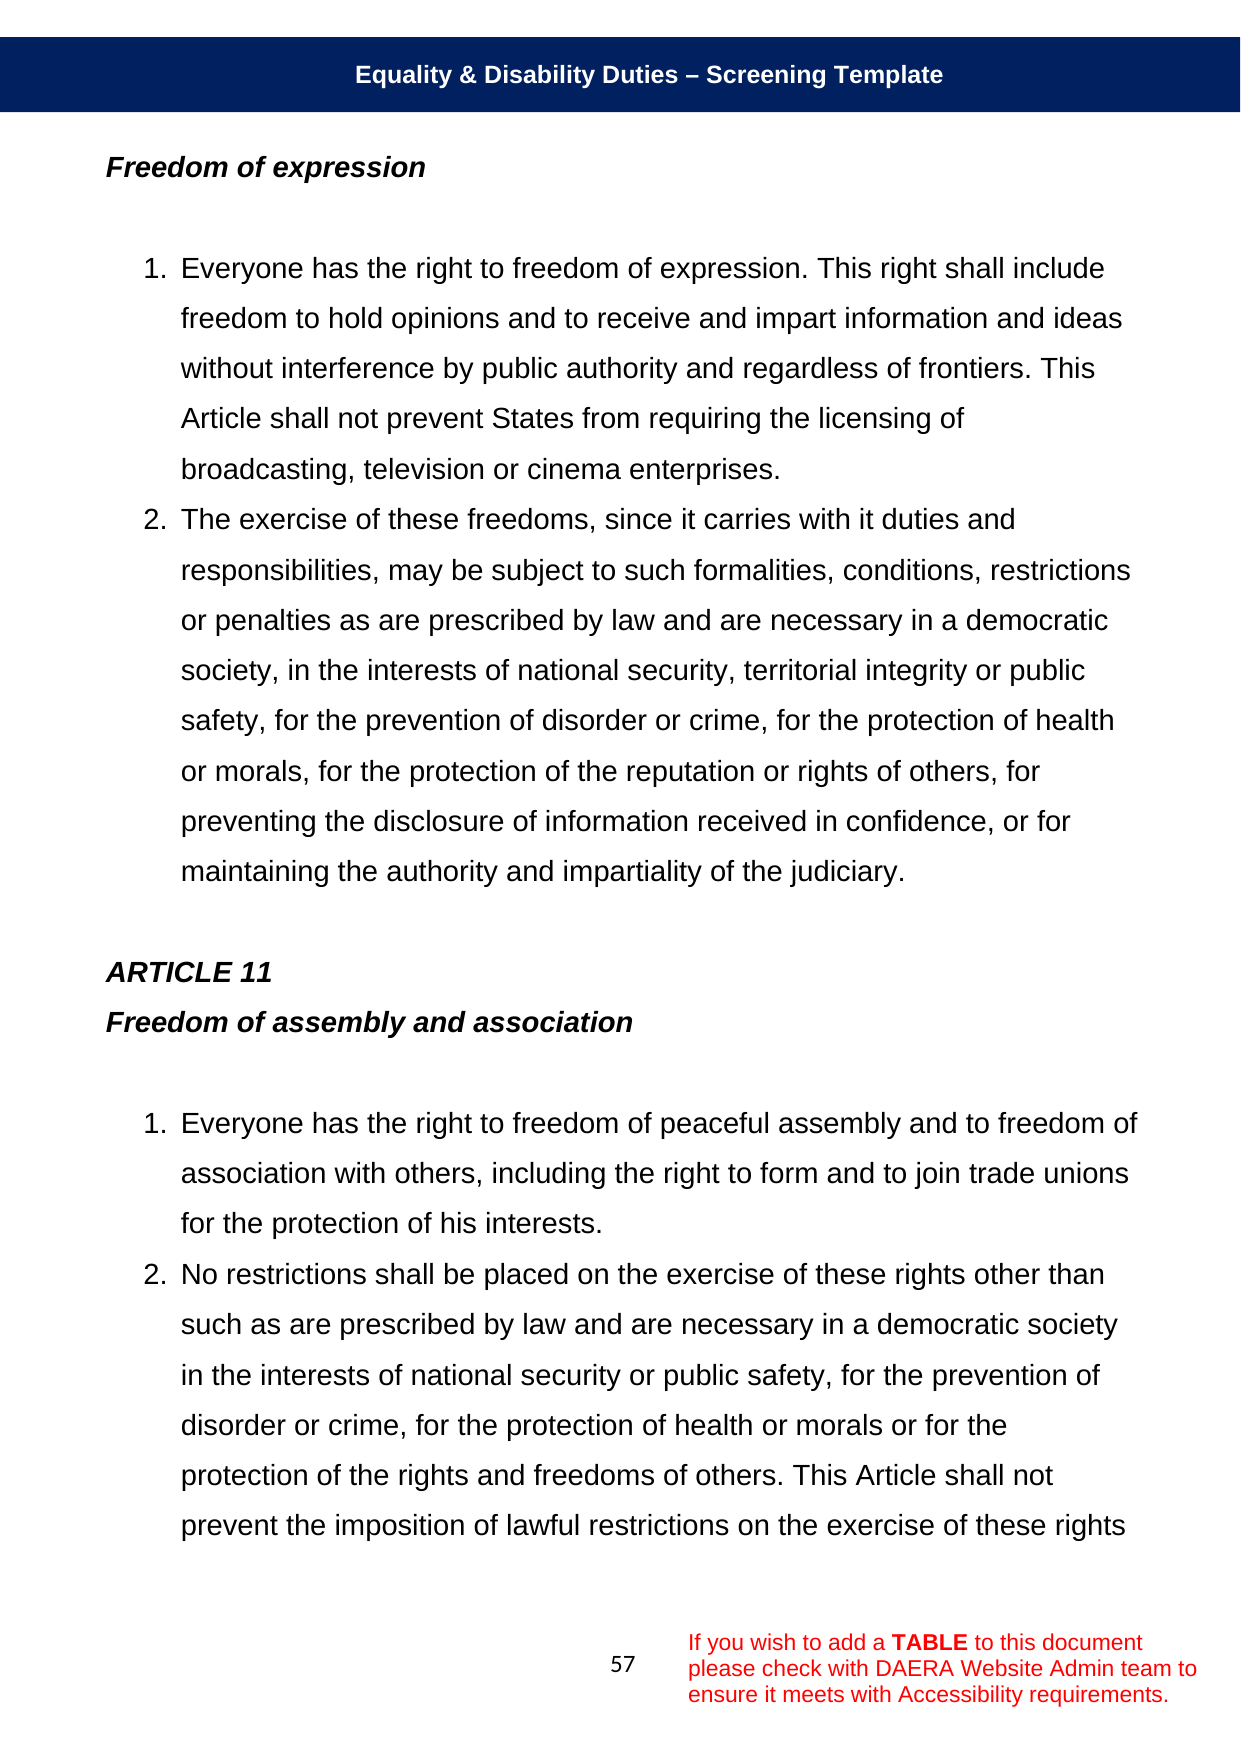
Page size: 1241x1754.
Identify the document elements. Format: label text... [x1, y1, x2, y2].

list Everyone has the right to freedom of peaceful assembly and to freedom of association with others, including the right to form and to join trade unions for the protection of his interests.E+W+S+N.I. [143, 1106, 1140, 1240]
list The exercise of these freedoms, since it carries with it duties and responsibilities, may be subject to such formalities, conditions, restrictions or penalties as are prescribed by law and are necessary in a democratic society, in the interests of national security, territorial integrity or public safety, for the prevention of disorder or crime, for the protection of health or morals, for the protection of the reputation or rights of others, for preventing the disclosure of information received in confidence, or for maintaining the authority and impartiality of the judiciary.E+W+S+N.I. [143, 502, 1140, 888]
text ARTICLE 11 [106, 955, 1140, 988]
text E+W+S+N.I.Freedom of assembly and association [106, 1005, 1140, 1039]
text E+W+S+N.I.Freedom of expression [106, 150, 1140, 183]
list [143, 1257, 1140, 1542]
list Everyone has the right to freedom of expression. This right shall include freedom to hold opinions and to receive and impart information and ideas without interference by public authority and regardless of frontiers. This Article shall not prevent States from requiring the licensing of broadcasting, television or cinema enterprises.E+W+S+N.I. [143, 251, 1140, 485]
